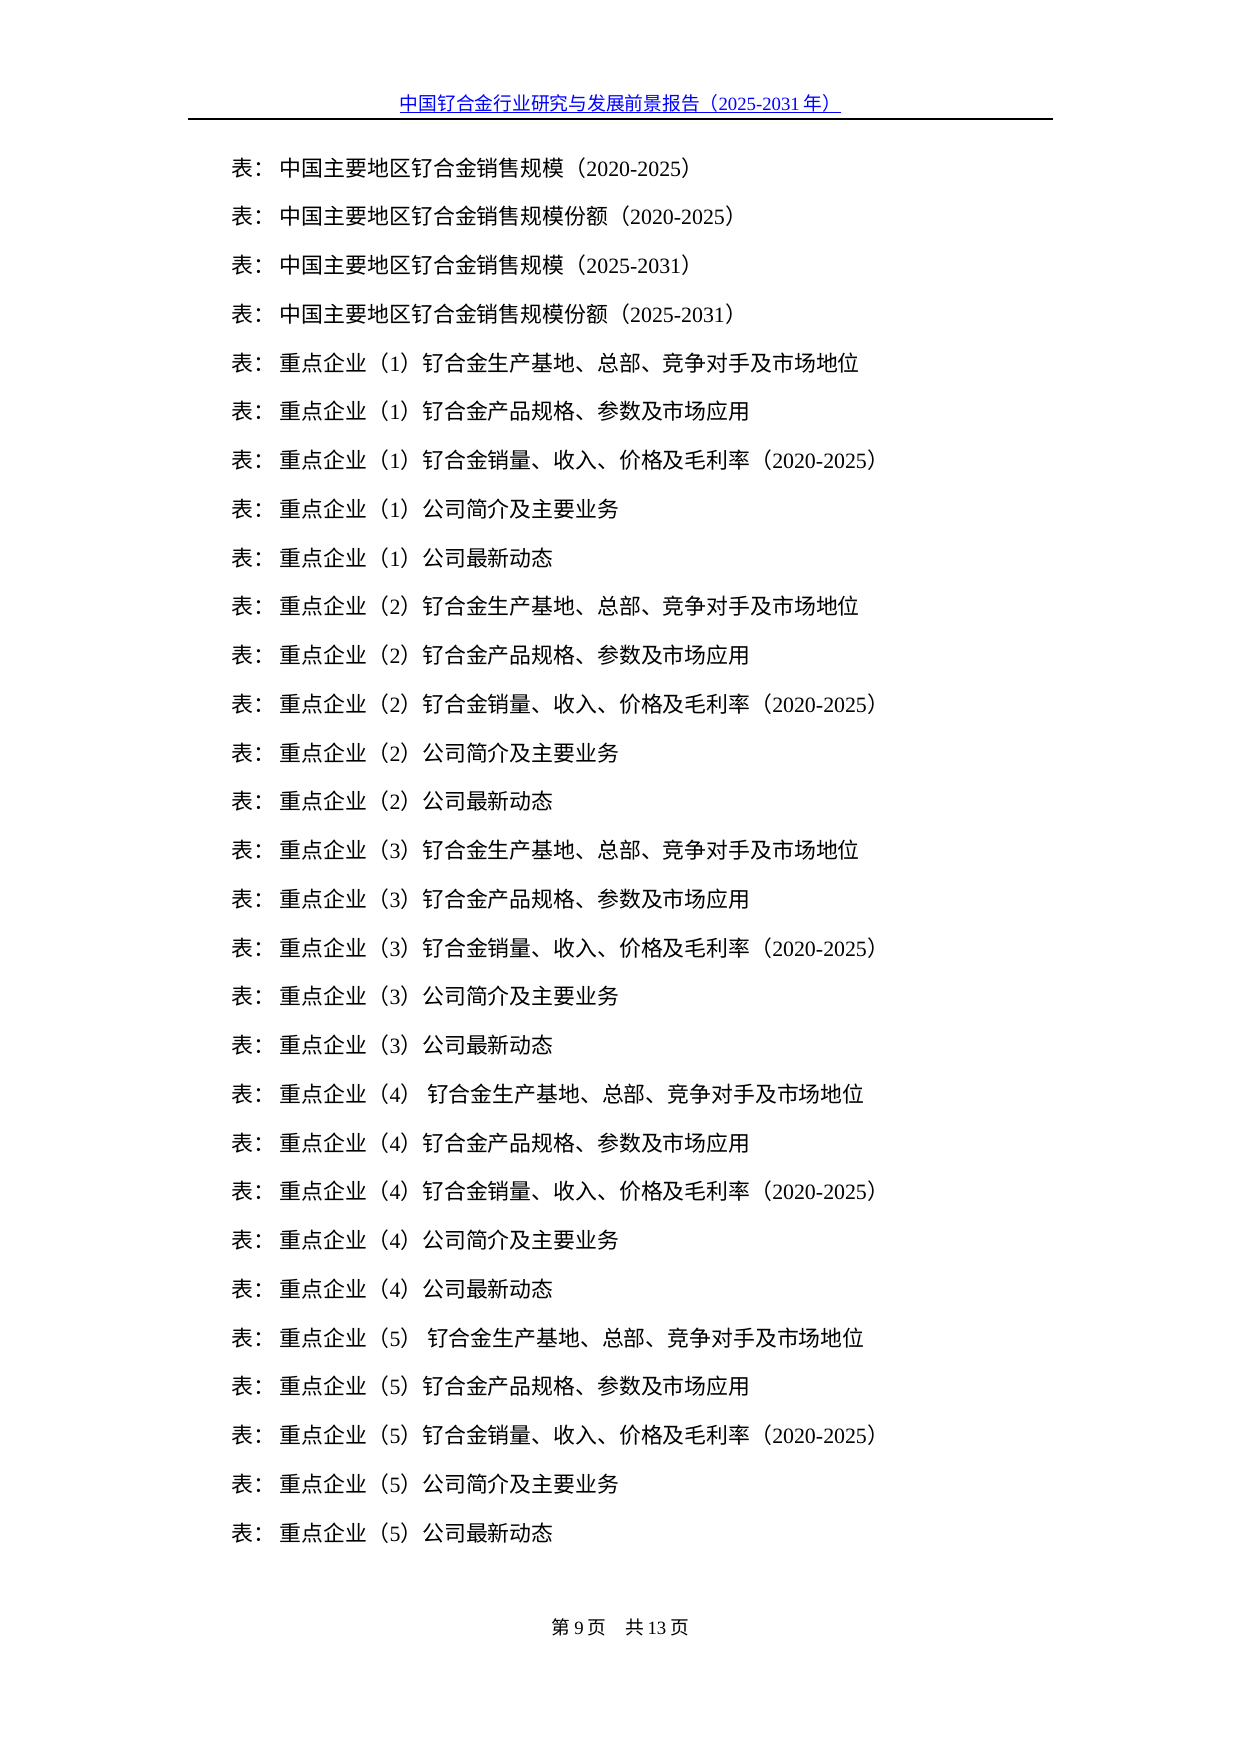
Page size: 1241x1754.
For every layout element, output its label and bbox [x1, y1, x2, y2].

text [187, 150, 1053, 1548]
